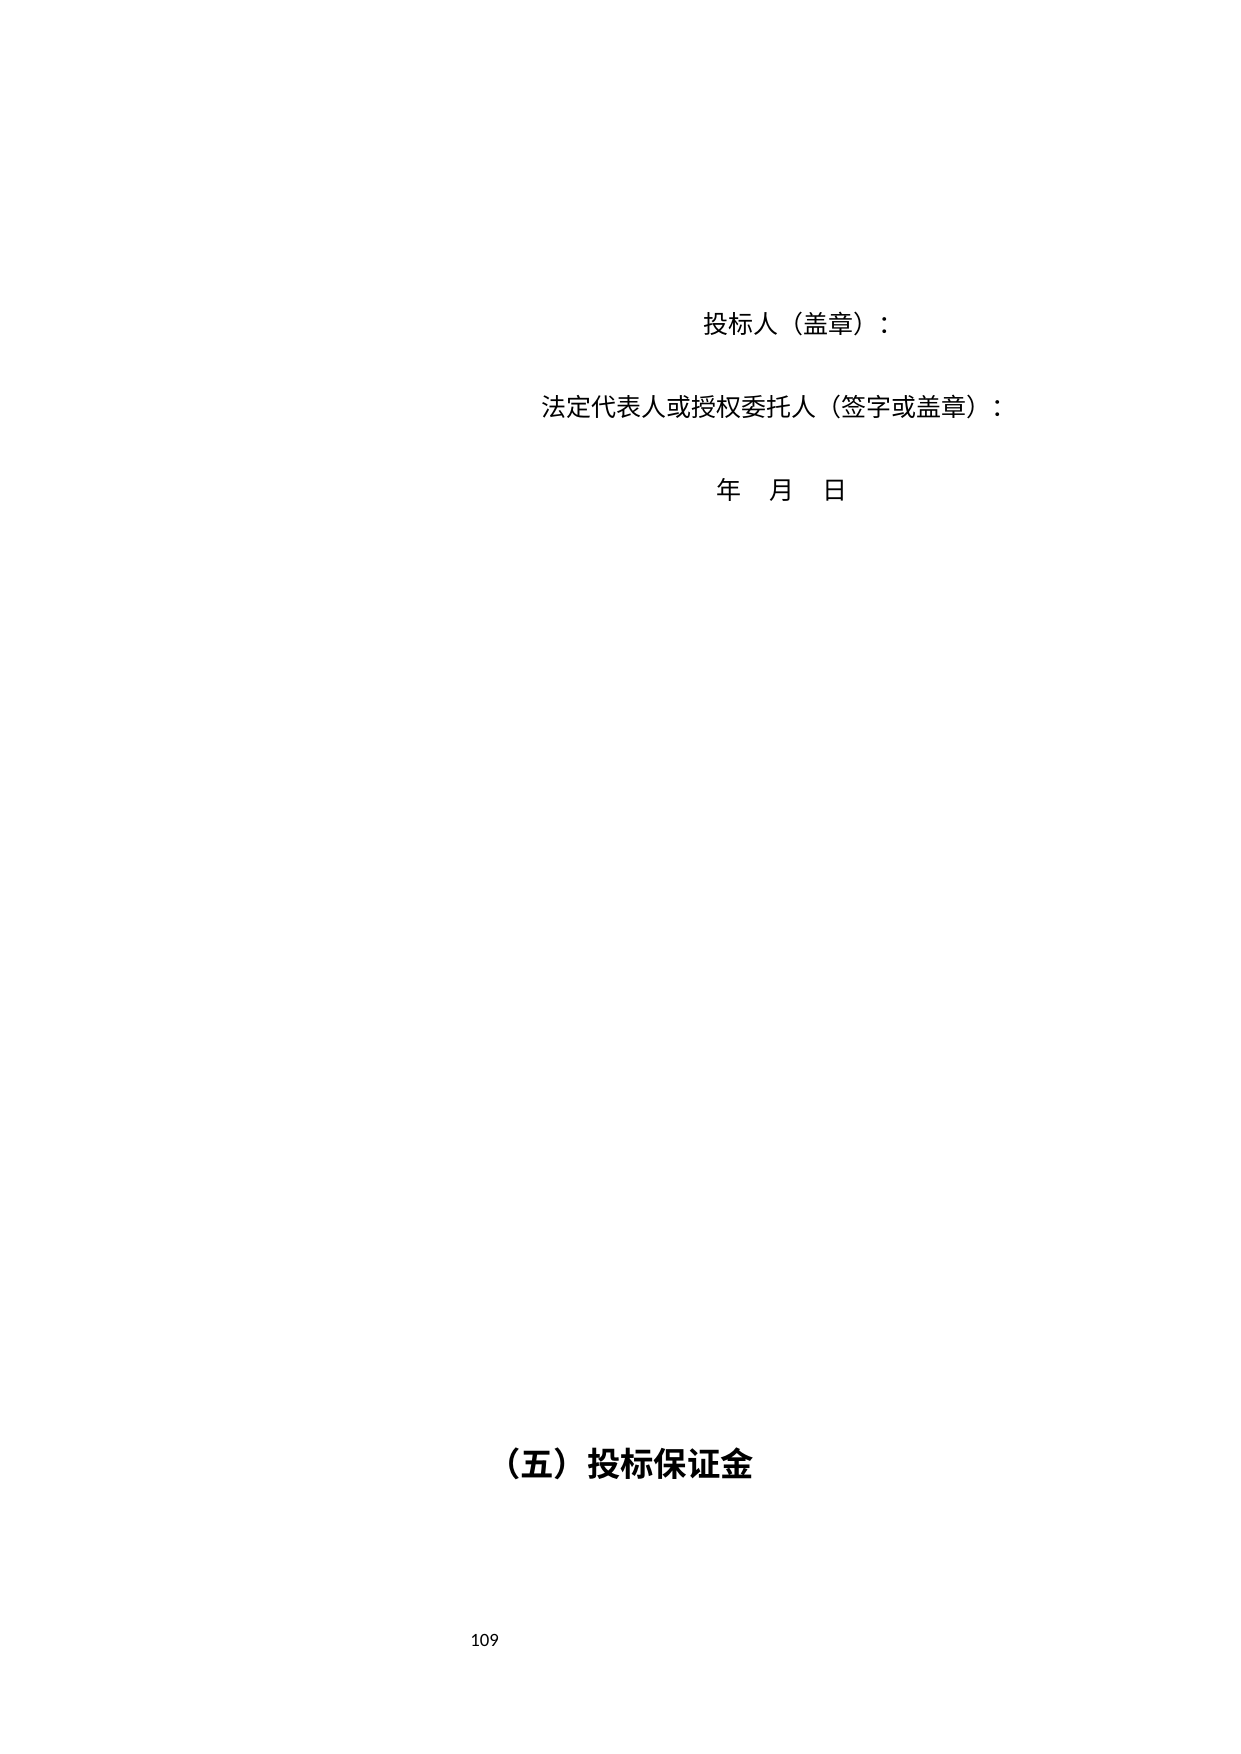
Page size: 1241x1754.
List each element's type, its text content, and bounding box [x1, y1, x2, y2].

text 年 月 日 [153, 456, 1037, 521]
text 法定代表人或授权委托人（签字或盖章）： [153, 373, 1087, 438]
text 投标人（盖章）： [153, 290, 1087, 355]
text （五）投标保证金 [153, 1430, 1087, 1495]
